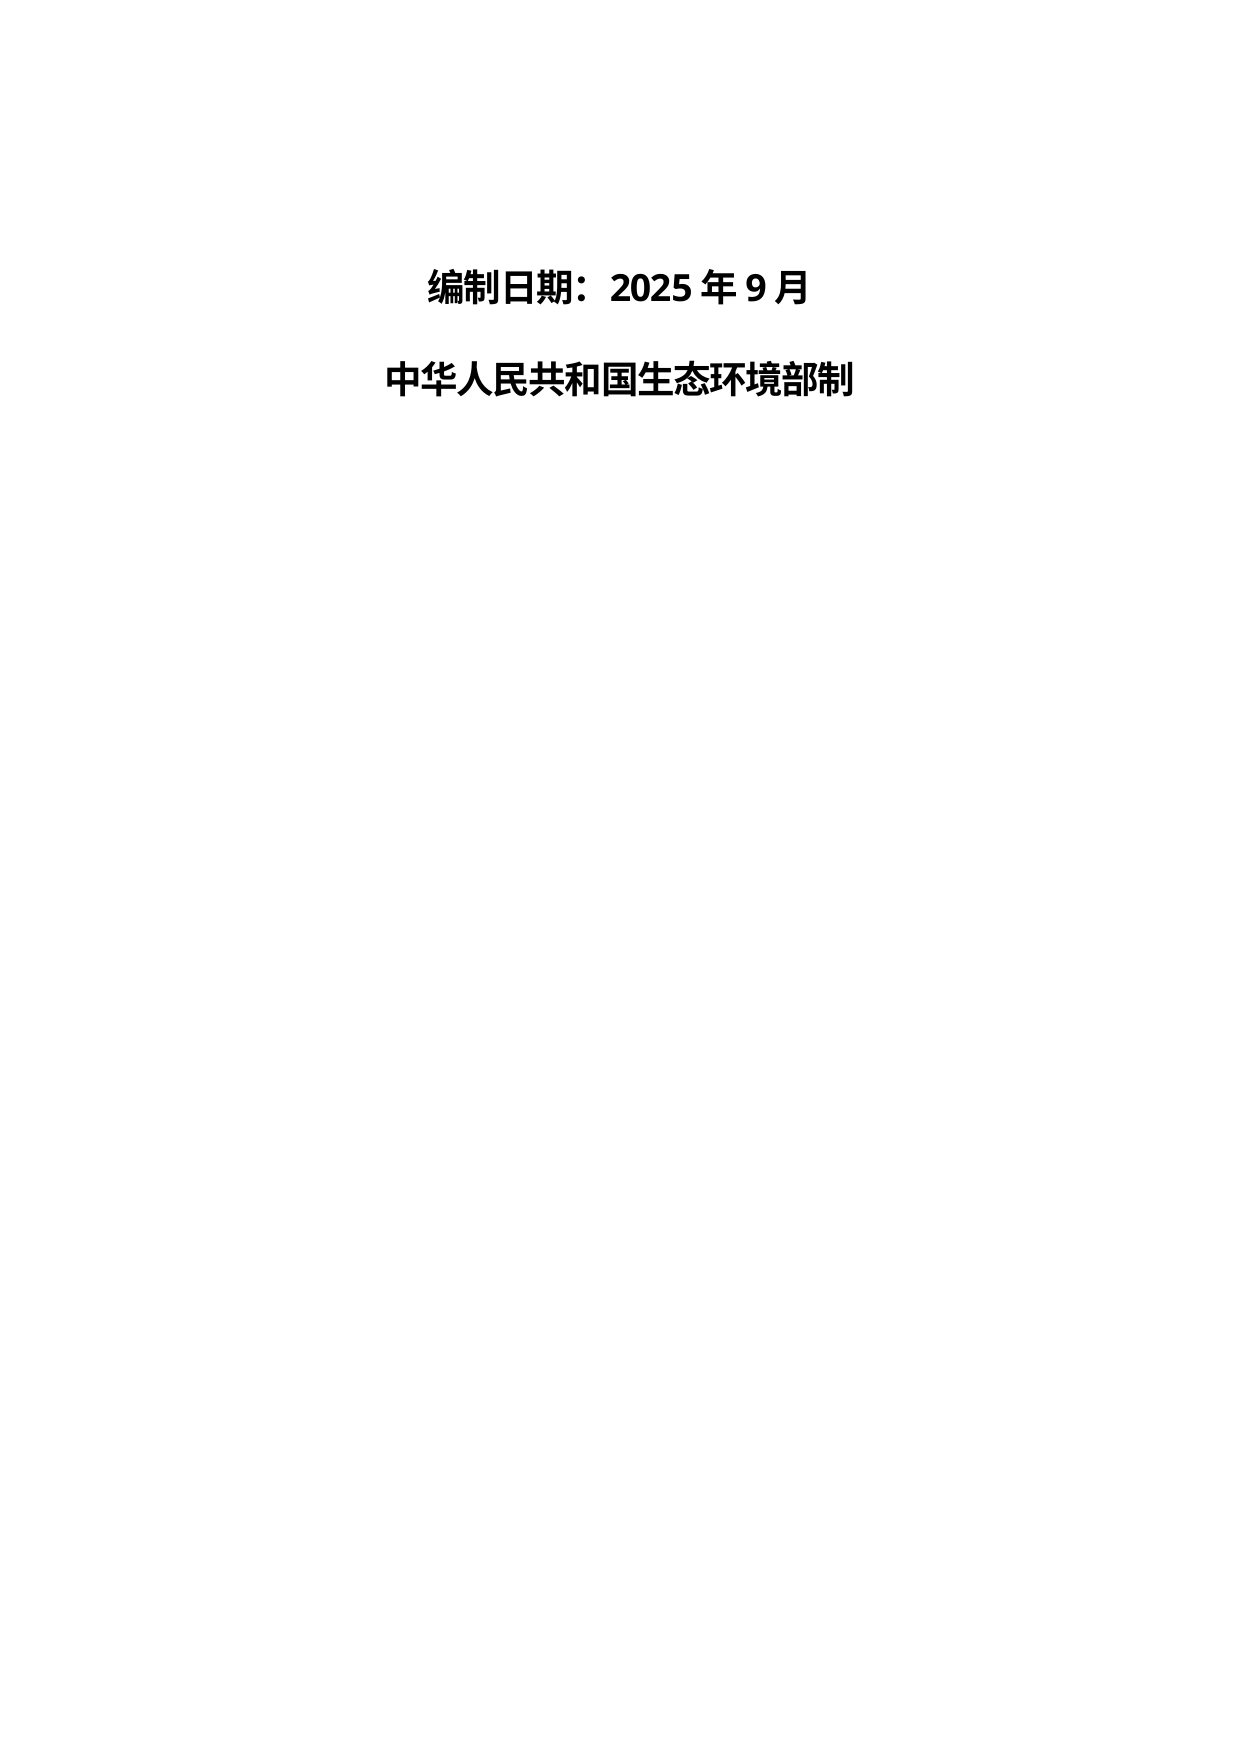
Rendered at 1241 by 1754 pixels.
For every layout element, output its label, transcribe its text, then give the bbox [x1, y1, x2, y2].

text 编制日期：2025年9月 [187, 252, 1053, 317]
text 中华人民共和国生态环境部制 [187, 345, 1053, 410]
